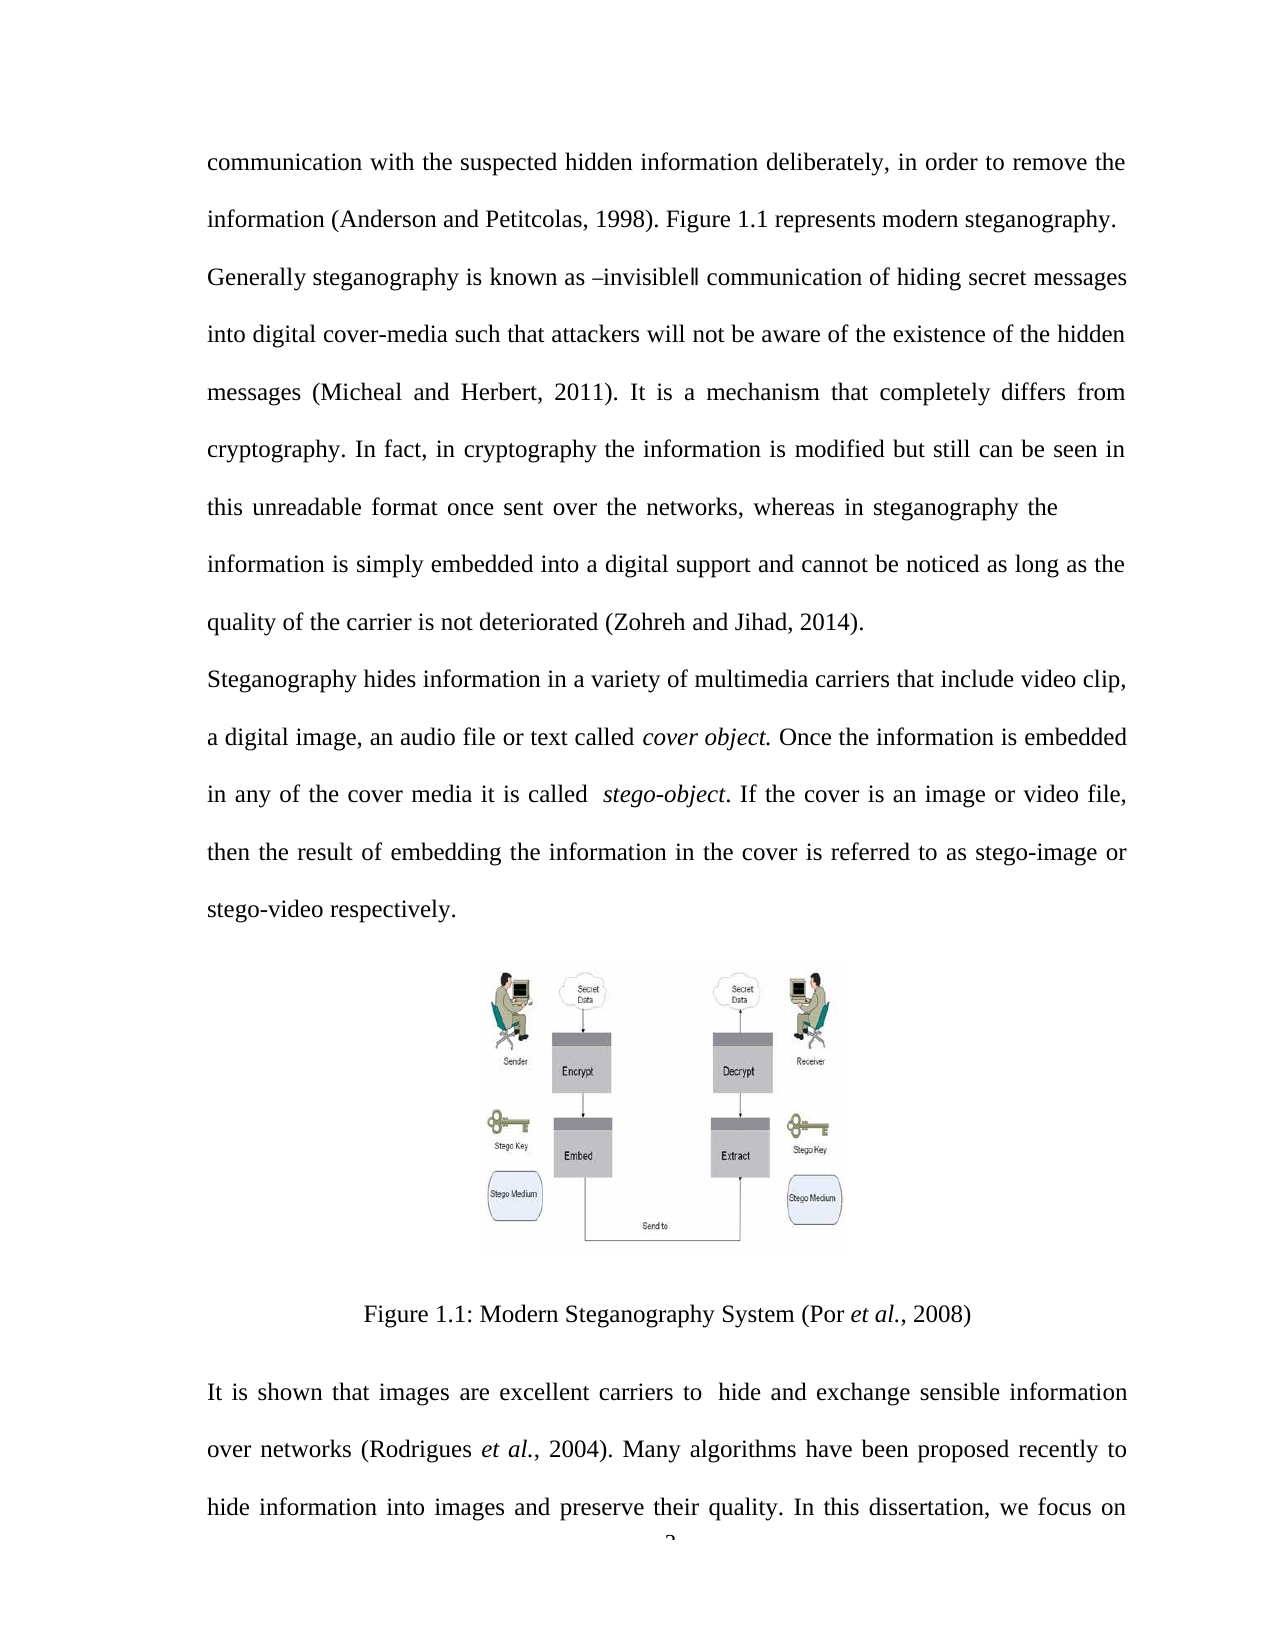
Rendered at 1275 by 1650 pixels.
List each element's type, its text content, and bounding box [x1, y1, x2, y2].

text communication with the suspected hidden information deliberately, in order to remove the information (Anderson and Petitcolas, 1998). Figure 1.1 represents modern steganography. Generally steganography is known as ―invisible‖ communication of hiding secret messages into digital cover-media such that attackers will not be aware of the existence of the hidden messages (Micheal and Herbert, 2011). It is a mechanism that completely differs from cryptography. In fact, in cryptography the information is modified but still can be seen in this unreadable format once sent over the networks, whereas in steganography the information is simply embedded into a digital support and cannot be noticed as long as the quality of the carrier is not deteriorated (Zohreh and Jihad, 2014). [207, 147, 1127, 636]
text It is shown that images are excellent carriers to hide and exchange sensible information over networks (Rodrigues et al., 2004). Many algorithms have been proposed recently to hide information into images and preserve their quality. In this dissertation, we focus on [207, 1377, 1128, 1521]
text Steganography hides information in a variety of multimedia carriers that include video clip, a digital image, an audio file or text called cover object. Once the information is embedded in any of the cover media it is called stego-object. If the cover is an image or video file, then the result of embedding the information in the cover is referred to as stego-image or stego-video respectively. [207, 664, 1127, 923]
picture [478, 963, 848, 1256]
